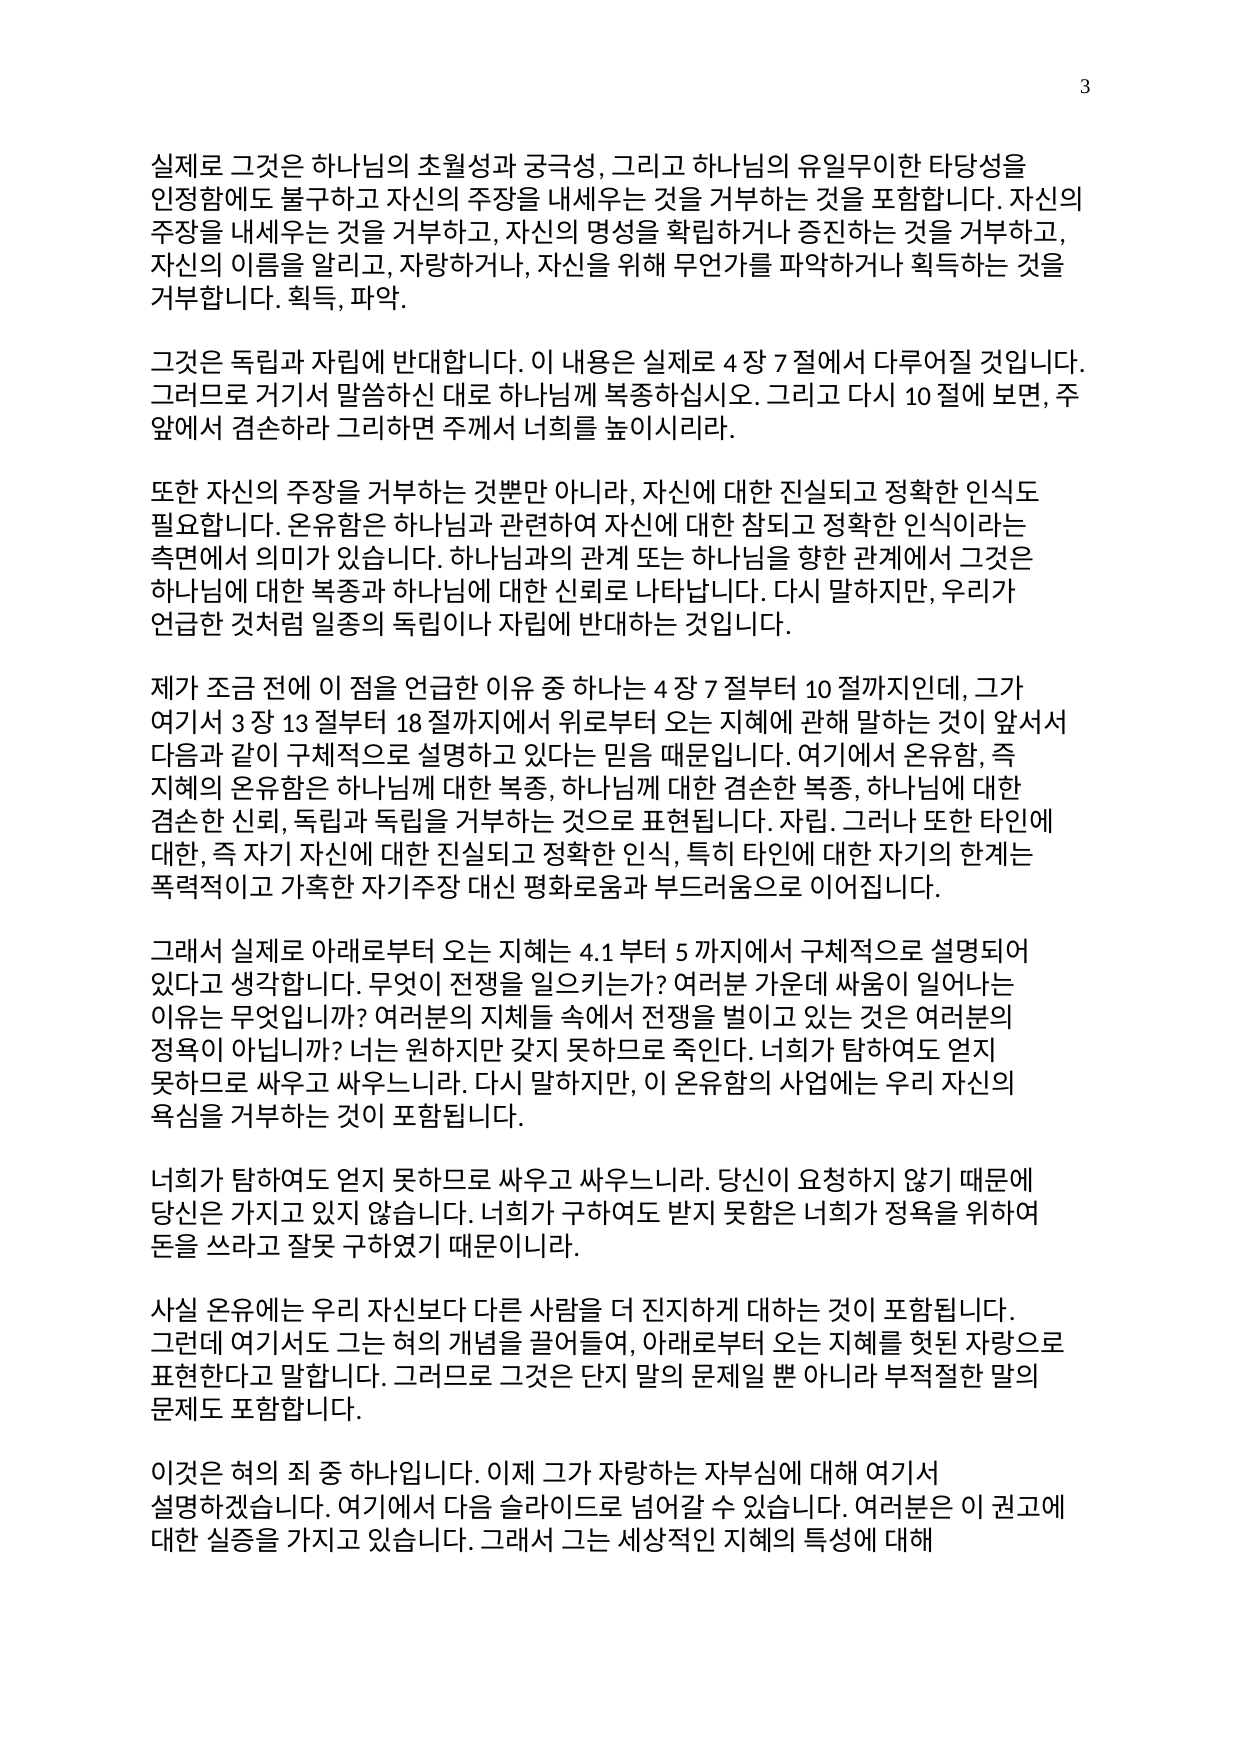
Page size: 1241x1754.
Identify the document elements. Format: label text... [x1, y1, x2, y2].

text 또한 자신의 주장을 거부하는 것뿐만 아니라, 자신에 대한 진실되고 정확한 인식도 필요합니다. 온유함은 하나님과 관련하여 자신에 대한 참되고 정확한 인식이라는 측면에서 의미가 있습니다. 하나님과의 관계 또는 하나님을 향한 관계에서 그것은 하나님에 대한 복종과 하나님에 대한 신뢰로 나타납니다. 다시 말하지만, 우리가 언급한 것처럼 일종의 독립이나 자립에 반대하는 것입니다. [150, 476, 1090, 642]
text 그래서 실제로 아래로부터 오는 지혜는 4.1부터 5까지에서 구체적으로 설명되어 있다고 생각합니다. 무엇이 전쟁을 일으키는가? 여러분 가운데 싸움이 일어나는 이유는 무엇입니까? 여러분의 지체들 속에서 전쟁을 벌이고 있는 것은 여러분의 정욕이 아닙니까? 너는 원하지만 갖지 못하므로 죽인다. 너희가 탐하여도 얻지 못하므로 싸우고 싸우느니라. 다시 말하지만, 이 온유함의 사업에는 우리 자신의 욕심을 거부하는 것이 포함됩니다. [150, 935, 1090, 1133]
text 너희가 탐하여도 얻지 못하므로 싸우고 싸우느니라. 당신이 요청하지 않기 때문에 당신은 가지고 있지 않습니다. 너희가 구하여도 받지 못함은 너희가 정욕을 위하여 돈을 쓰라고 잘못 구하였기 때문이니라. [150, 1164, 1090, 1263]
text 사실 온유에는 우리 자신보다 다른 사람을 더 진지하게 대하는 것이 포함됩니다. 그런데 여기서도 그는 혀의 개념을 끌어들여, 아래로부터 오는 지혜를 헛된 자랑으로 표현한다고 말합니다. 그러므로 그것은 단지 말의 문제일 뿐 아니라 부적절한 말의 문제도 포함합니다. [150, 1294, 1090, 1427]
text 제가 조금 전에 이 점을 언급한 이유 중 하나는 4장 7절부터 10절까지인데, 그가 여기서 3장 13절부터 18절까지에서 위로부터 오는 지혜에 관해 말하는 것이 앞서서 다음과 같이 구체적으로 설명하고 있다는 믿음 때문입니다. 여기에서 온유함, 즉 지혜의 온유함은 하나님께 대한 복종, 하나님께 대한 겸손한 복종, 하나님에 대한 겸손한 신뢰, 독립과 독립을 거부하는 것으로 표현됩니다. 자립. 그러나 또한 타인에 대한, 즉 자기 자신에 대한 진실되고 정확한 인식, 특히 타인에 대한 자기의 한계는 폭력적이고 가혹한 자기주장 대신 평화로움과 부드러움으로 이어집니다. [150, 673, 1090, 904]
text 실제로 그것은 하나님의 초월성과 궁극성, 그리고 하나님의 유일무이한 타당성을 인정함에도 불구하고 자신의 주장을 내세우는 것을 거부하는 것을 포함합니다. 자신의 주장을 내세우는 것을 거부하고, 자신의 명성을 확립하거나 증진하는 것을 거부하고, 자신의 이름을 알리고, 자랑하거나, 자신을 위해 무언가를 파악하거나 획득하는 것을 거부합니다. 획득, 파악. [150, 150, 1090, 315]
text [150, 1458, 1090, 1557]
text 그것은 독립과 자립에 반대합니다. 이 내용은 실제로 4장 7절에서 다루어질 것입니다. 그러므로 거기서 말씀하신 대로 하나님께 복종하십시오. 그리고 다시 10절에 보면, 주 앞에서 겸손하라 그리하면 주께서 너희를 높이시리라. [150, 346, 1090, 445]
